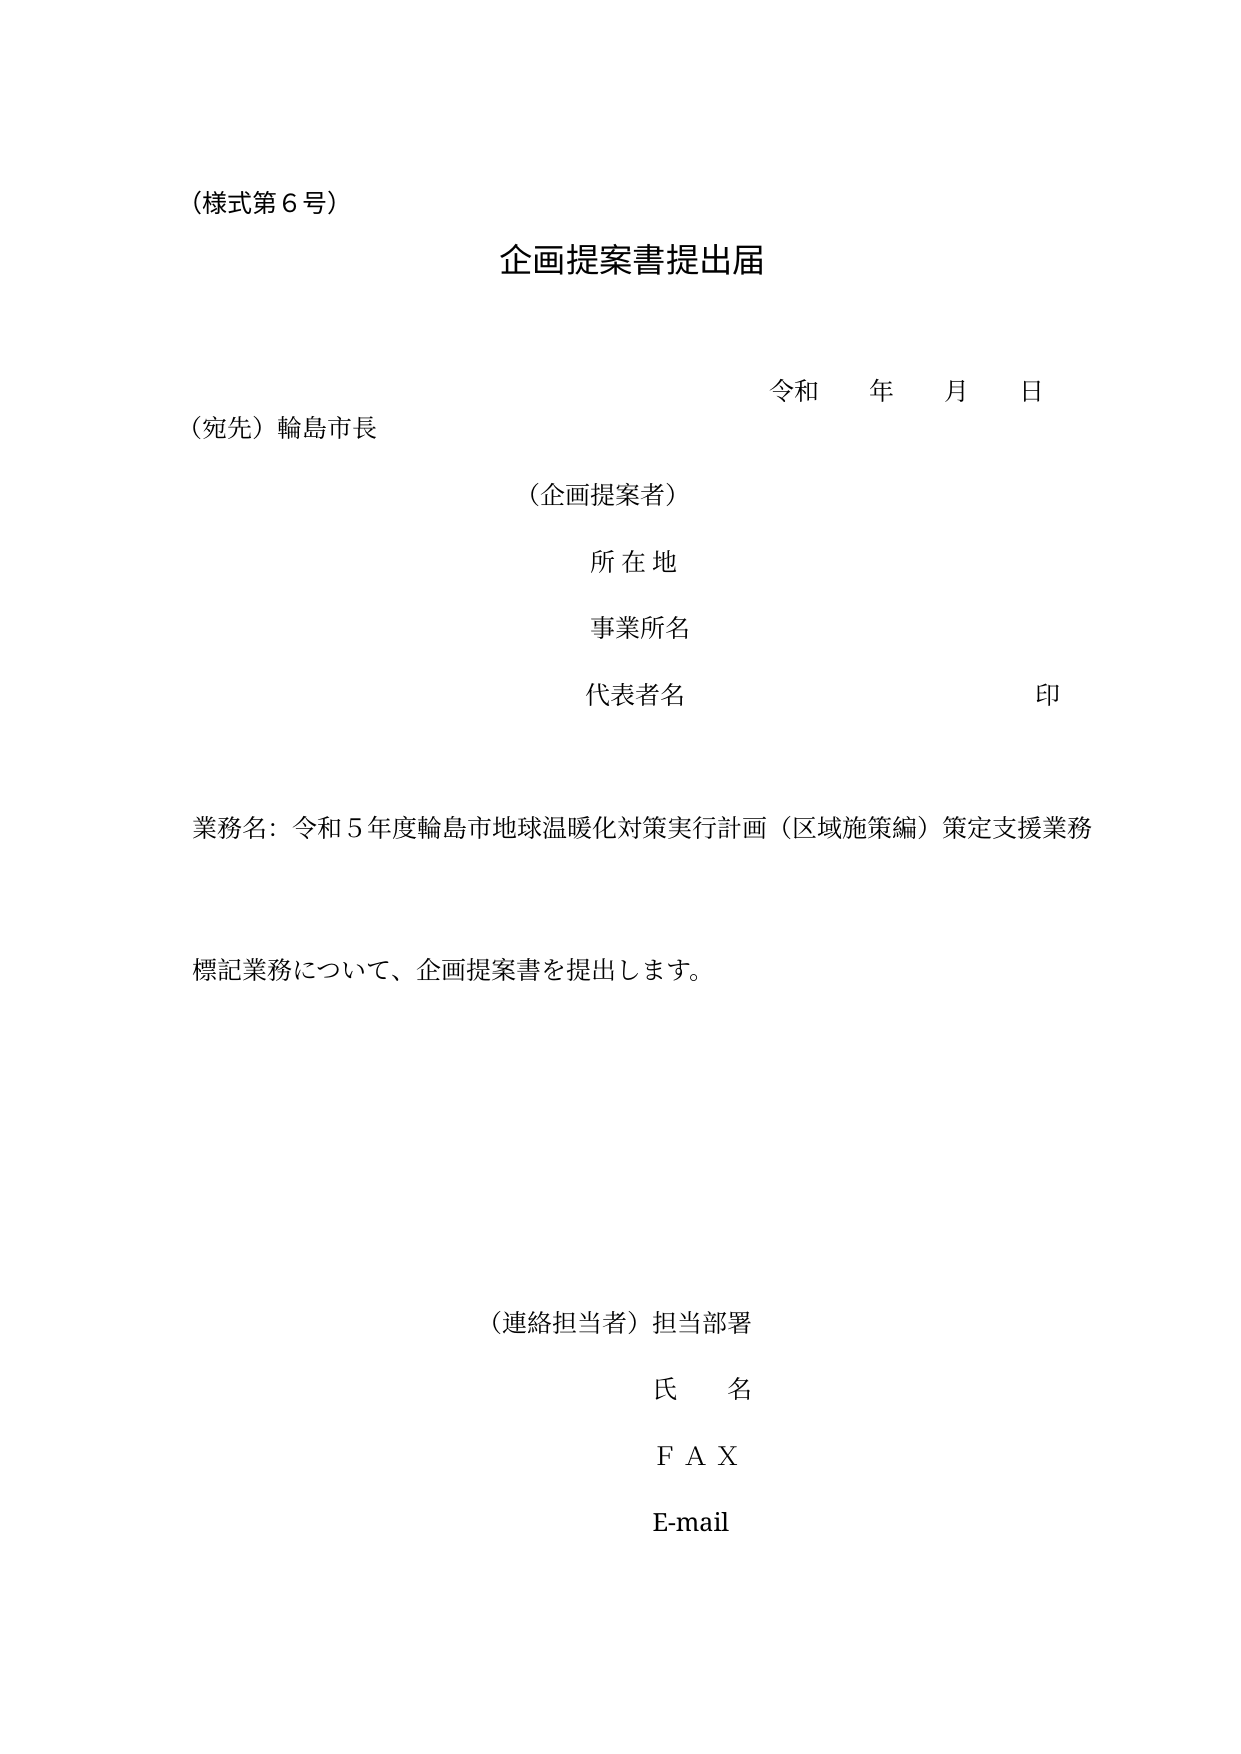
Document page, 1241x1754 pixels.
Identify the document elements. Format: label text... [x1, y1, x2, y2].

text 氏 名 [177, 1369, 1087, 1407]
text （企画提案者） [177, 475, 1087, 512]
text （連絡担当者）担当部署 [177, 1303, 1087, 1340]
text （様式第６号） [177, 183, 1088, 221]
text 事業所名 [177, 608, 1087, 646]
text 代表者名 印 [177, 675, 1087, 712]
text 所 在 地 [177, 542, 1087, 579]
text Ｆ Ａ Ｘ [177, 1436, 1087, 1474]
text （宛先）輪島市長 [177, 408, 1087, 446]
text 令和 年 月 日 [177, 371, 1044, 408]
text 企画提案書提出届 [177, 221, 1087, 296]
text 標記業務について、企画提案書を提出します。 [177, 950, 1087, 987]
text 業務名：令和５年度輪島市地球温暖化対策実行計画（区域施策編）策定支援業務 [192, 808, 1096, 846]
text E-mail [177, 1503, 1087, 1540]
